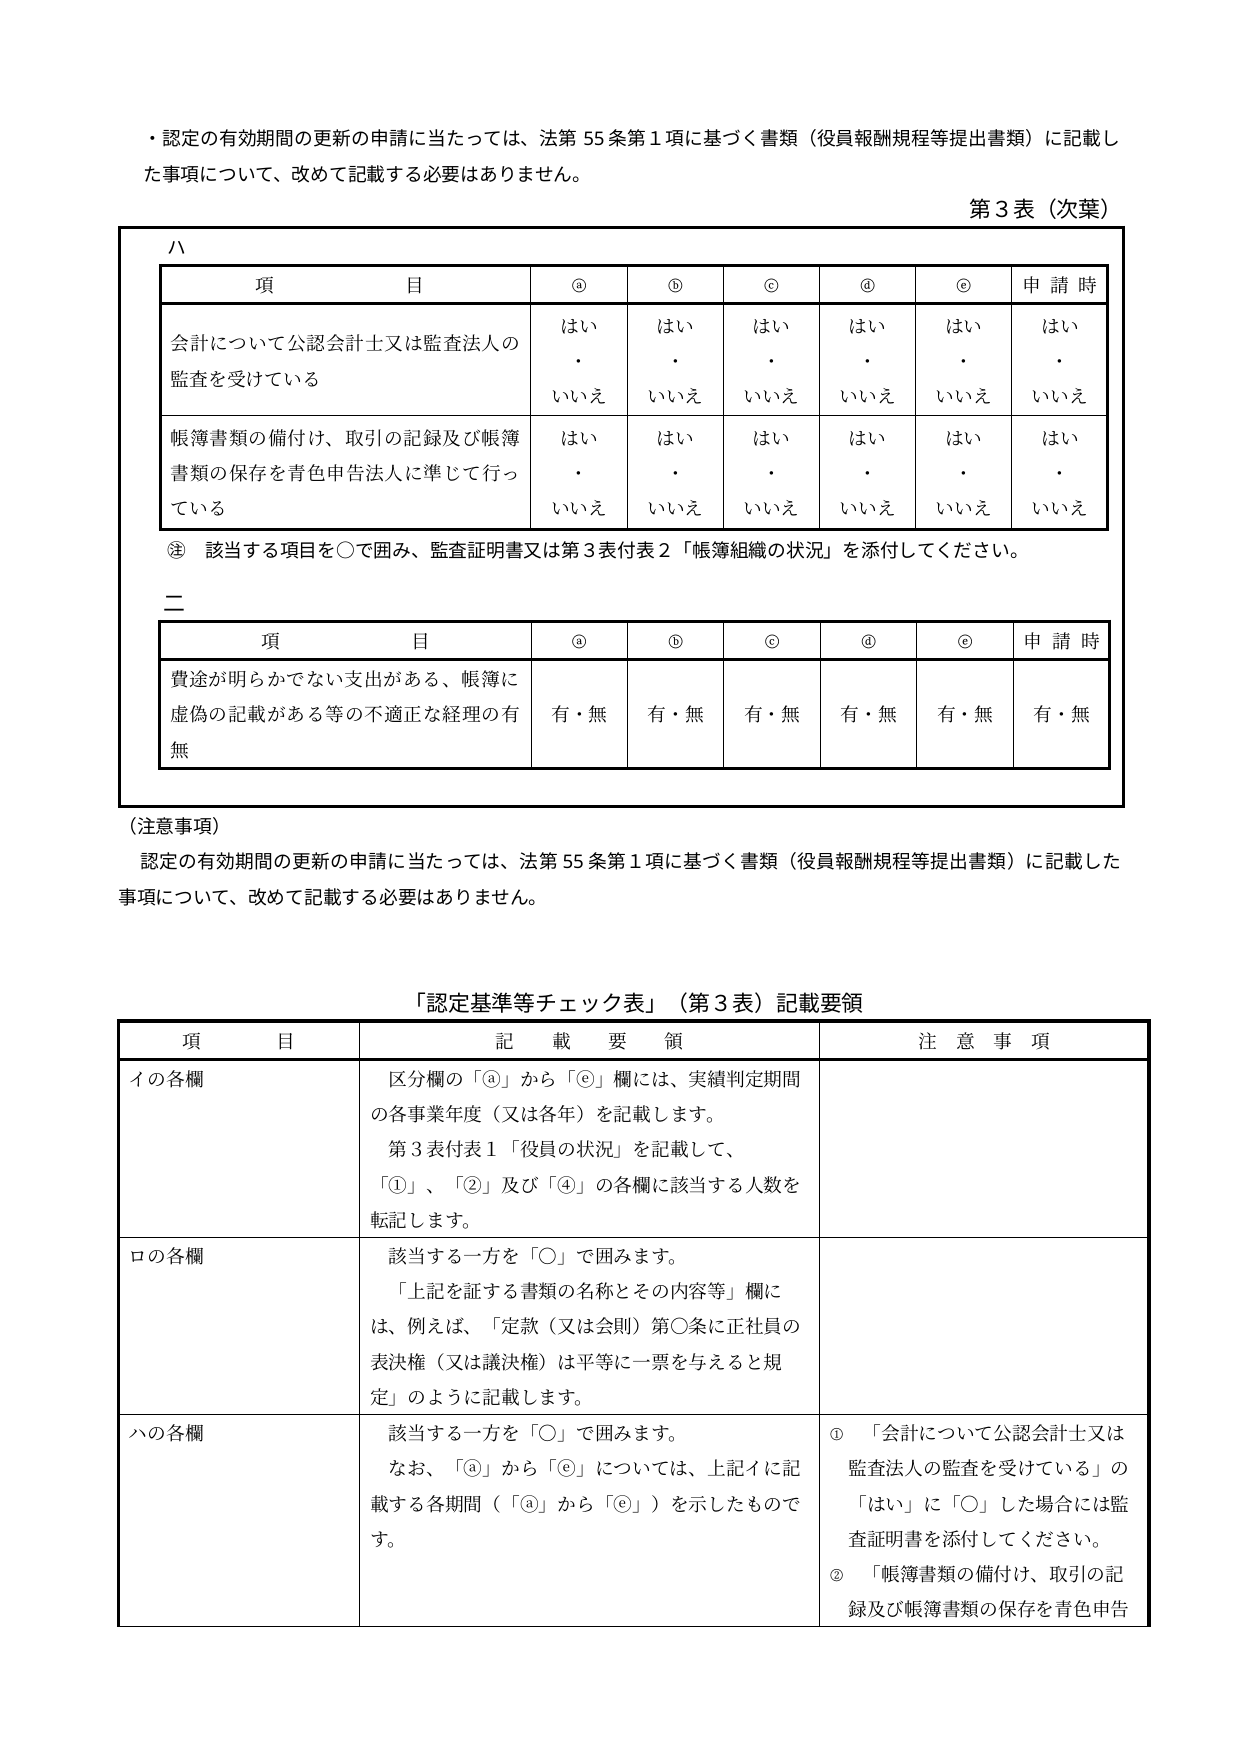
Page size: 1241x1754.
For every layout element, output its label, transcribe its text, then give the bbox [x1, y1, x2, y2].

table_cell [820, 1415, 1147, 1626]
table_cell イの各欄 [120, 1061, 359, 1237]
table_cell [820, 1238, 1147, 1414]
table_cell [360, 1415, 819, 1626]
table_header 項 目 [120, 1023, 359, 1058]
text 「認定基準等チェック表」（第３表）記載要領 [118, 984, 1149, 1019]
table_header ハ ㊟ 該当する項目を○で囲み、監査証明書又は第３表付表２「帳簿組織の状況」を添付してください。 二 [121, 229, 1122, 805]
table_cell ハの各欄 [120, 1415, 359, 1626]
table_header 注 意 事 項 [820, 1023, 1147, 1058]
table_header 記 載 要 領 [360, 1023, 819, 1058]
table_cell 該当する一方を「○」で囲みます。 「上記を証する書類の名称とその内容等」欄には、例えば、「定款（又は会則）第○条に正社員の表決権（又は議決権）は平等に一票を与えると規定」のように記載します。 [360, 1238, 819, 1414]
table_cell ロの各欄 [120, 1238, 359, 1414]
table_cell 区分欄の「ⓐ」から「ⓔ」欄には、実績判定期間の各事業年度（又は各年）を記載します。 第３表付表１「役員の状況」を記載して、「①」、「②」及び「④」の各欄に該当する人数を転記します。 [360, 1061, 819, 1237]
text ・認定の有効期間の更新の申請に当たっては、法第55条第１項に基づく書類（役員報酬規程等提出書類）に記載した事項について、改めて記載する必要はありません。 [143, 120, 1122, 190]
text （注意事項） [118, 808, 1122, 843]
table_cell [820, 1061, 1147, 1237]
text 認定の有効期間の更新の申請に当たっては、法第55条第１項に基づく書類（役員報酬規程等提出書類）に記載した事項について、改めて記載する必要はありません。 [118, 843, 1122, 914]
text 第３表（次葉） [115, 190, 1122, 226]
